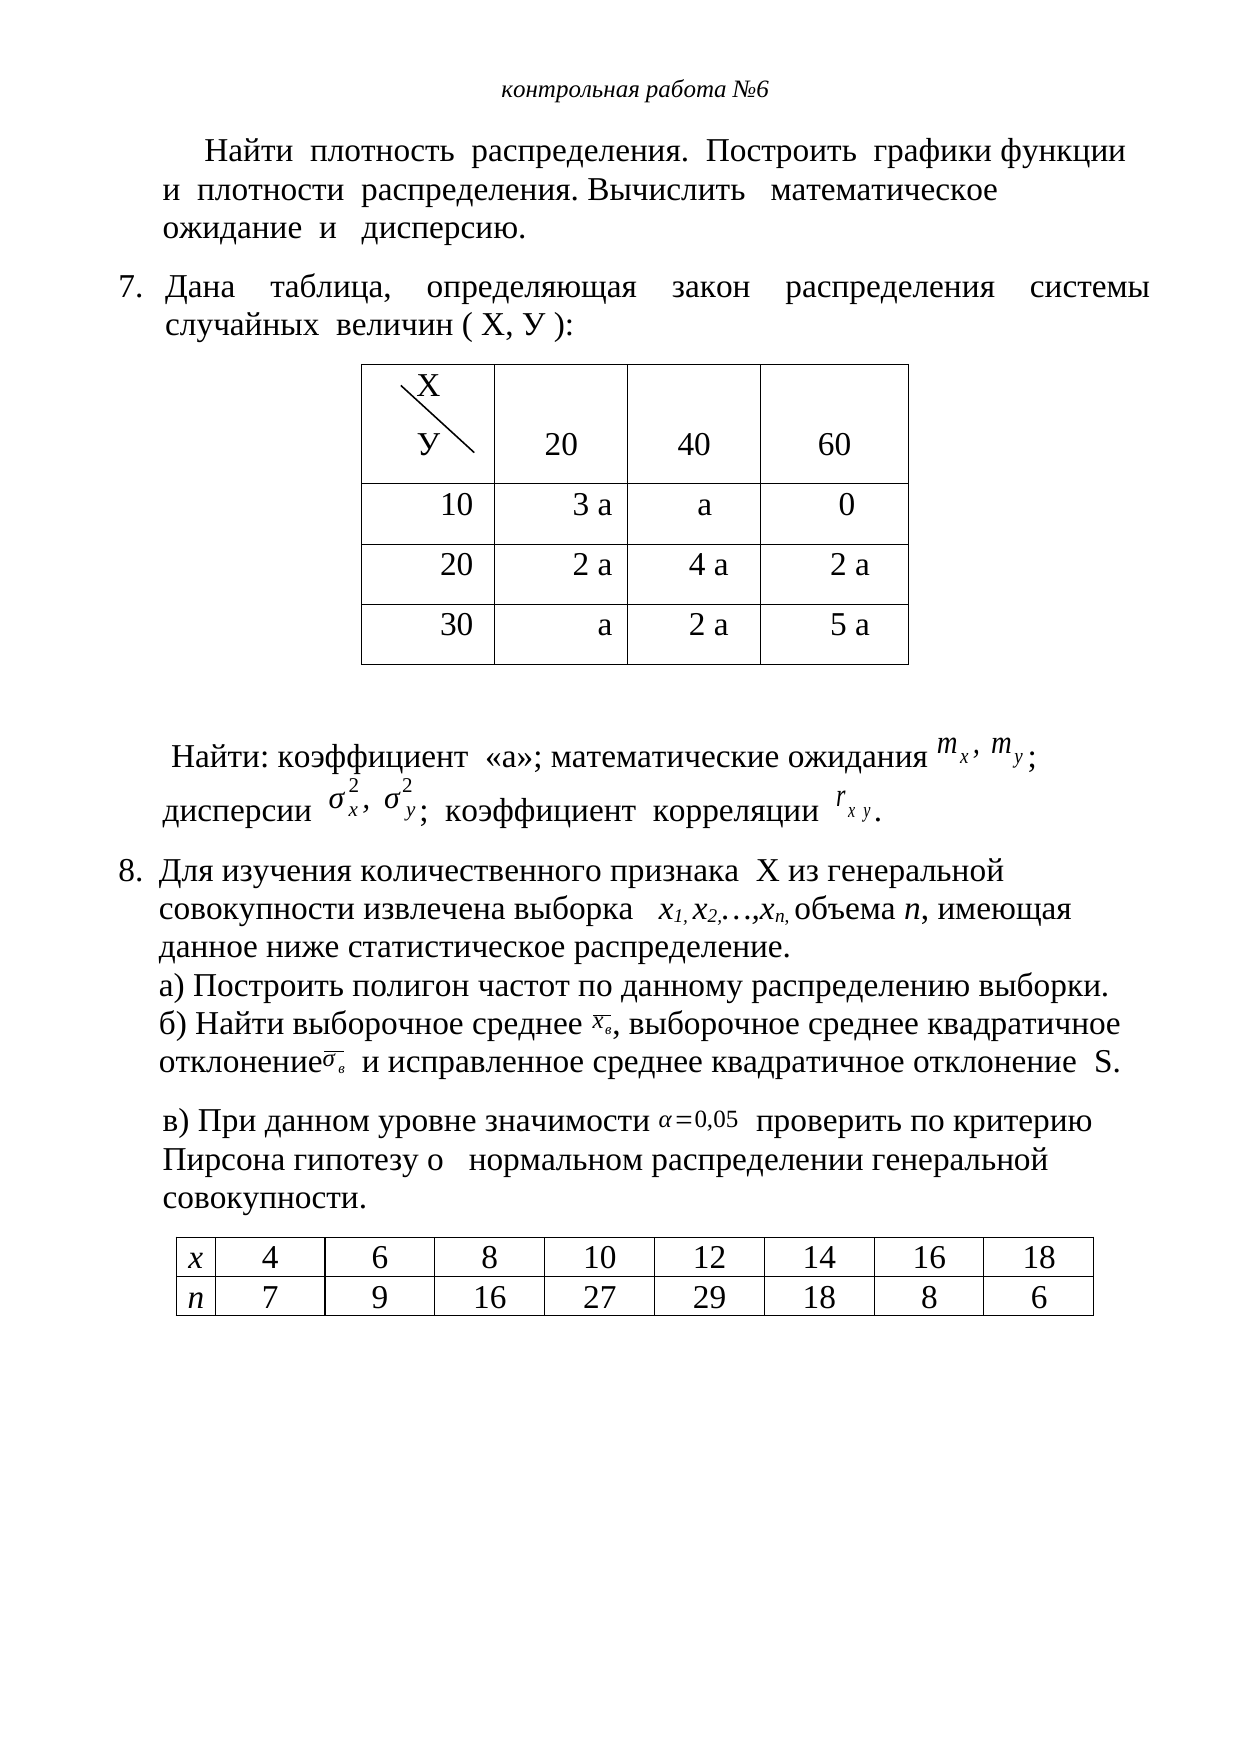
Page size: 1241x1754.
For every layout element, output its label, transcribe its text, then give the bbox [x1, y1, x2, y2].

list а) Построить полигон частот по данному распределению выборки. [159, 965, 1152, 1003]
table_cell 5 а [761, 605, 908, 664]
table_header х [177, 1238, 215, 1276]
table_header 16 [875, 1238, 983, 1276]
text Найти плотность распределения. Построить графики функции и плотности распределения. Вычислить математическое ожидание и дисперсию. [162, 131, 1152, 246]
table_cell 10 [362, 484, 494, 543]
table_cell 18 [765, 1277, 874, 1315]
table_header 40 [628, 365, 760, 483]
table_cell 20 [362, 545, 494, 604]
table_cell 27 [545, 1277, 654, 1315]
table_cell 9 [326, 1277, 434, 1315]
table_cell 3 а [495, 484, 627, 543]
table_cell 2 а [495, 545, 627, 604]
table_header 6 [326, 1238, 434, 1276]
table_header 10 [545, 1238, 654, 1276]
table_cell 16 [435, 1277, 544, 1315]
table_cell п [177, 1277, 215, 1315]
table_header 60 [761, 365, 908, 483]
table_cell 8 [875, 1277, 983, 1315]
table_header Х У [362, 365, 494, 483]
text в) При данном уровне значимости проверить по критерию Пирсона гипотезу о нормальном распределении генеральной совокупности. [162, 1101, 1152, 1216]
text Найти: коэффициент «а»; математические ожидания ; дисперсии ; коэффициент корреляции . [162, 724, 1152, 829]
list б) Найти выборочное среднее , выборочное среднее квадратичное отклонение и исправленное среднее квадратичное отклонение S. [159, 1003, 1152, 1080]
table_cell 0 [761, 484, 908, 543]
table_header 4 [216, 1238, 324, 1276]
table_cell 2 а [628, 605, 760, 664]
table_header 18 [984, 1238, 1093, 1276]
table_cell 6 [984, 1277, 1093, 1315]
table_header 14 [765, 1238, 874, 1276]
table_cell 29 [655, 1277, 764, 1315]
table_cell а [628, 484, 760, 543]
table_cell 2 а [761, 545, 908, 604]
table_cell 30 [362, 605, 494, 664]
table_header 8 [435, 1238, 544, 1276]
table_cell 7 [216, 1277, 324, 1315]
list Для изучения количественного признака Х из генеральной совокупности извлечена выборка х1, х2,…,хп, объема п, имеющая данное ниже статистическое распределение. [118, 850, 1152, 965]
table_header 12 [655, 1238, 764, 1276]
list Дана таблица, определяющая закон распределения системы случайных величин ( Х, У ): [118, 266, 1152, 343]
table_cell 4 а [628, 545, 760, 604]
table_header 20 [495, 365, 627, 483]
table_cell а [495, 605, 627, 664]
